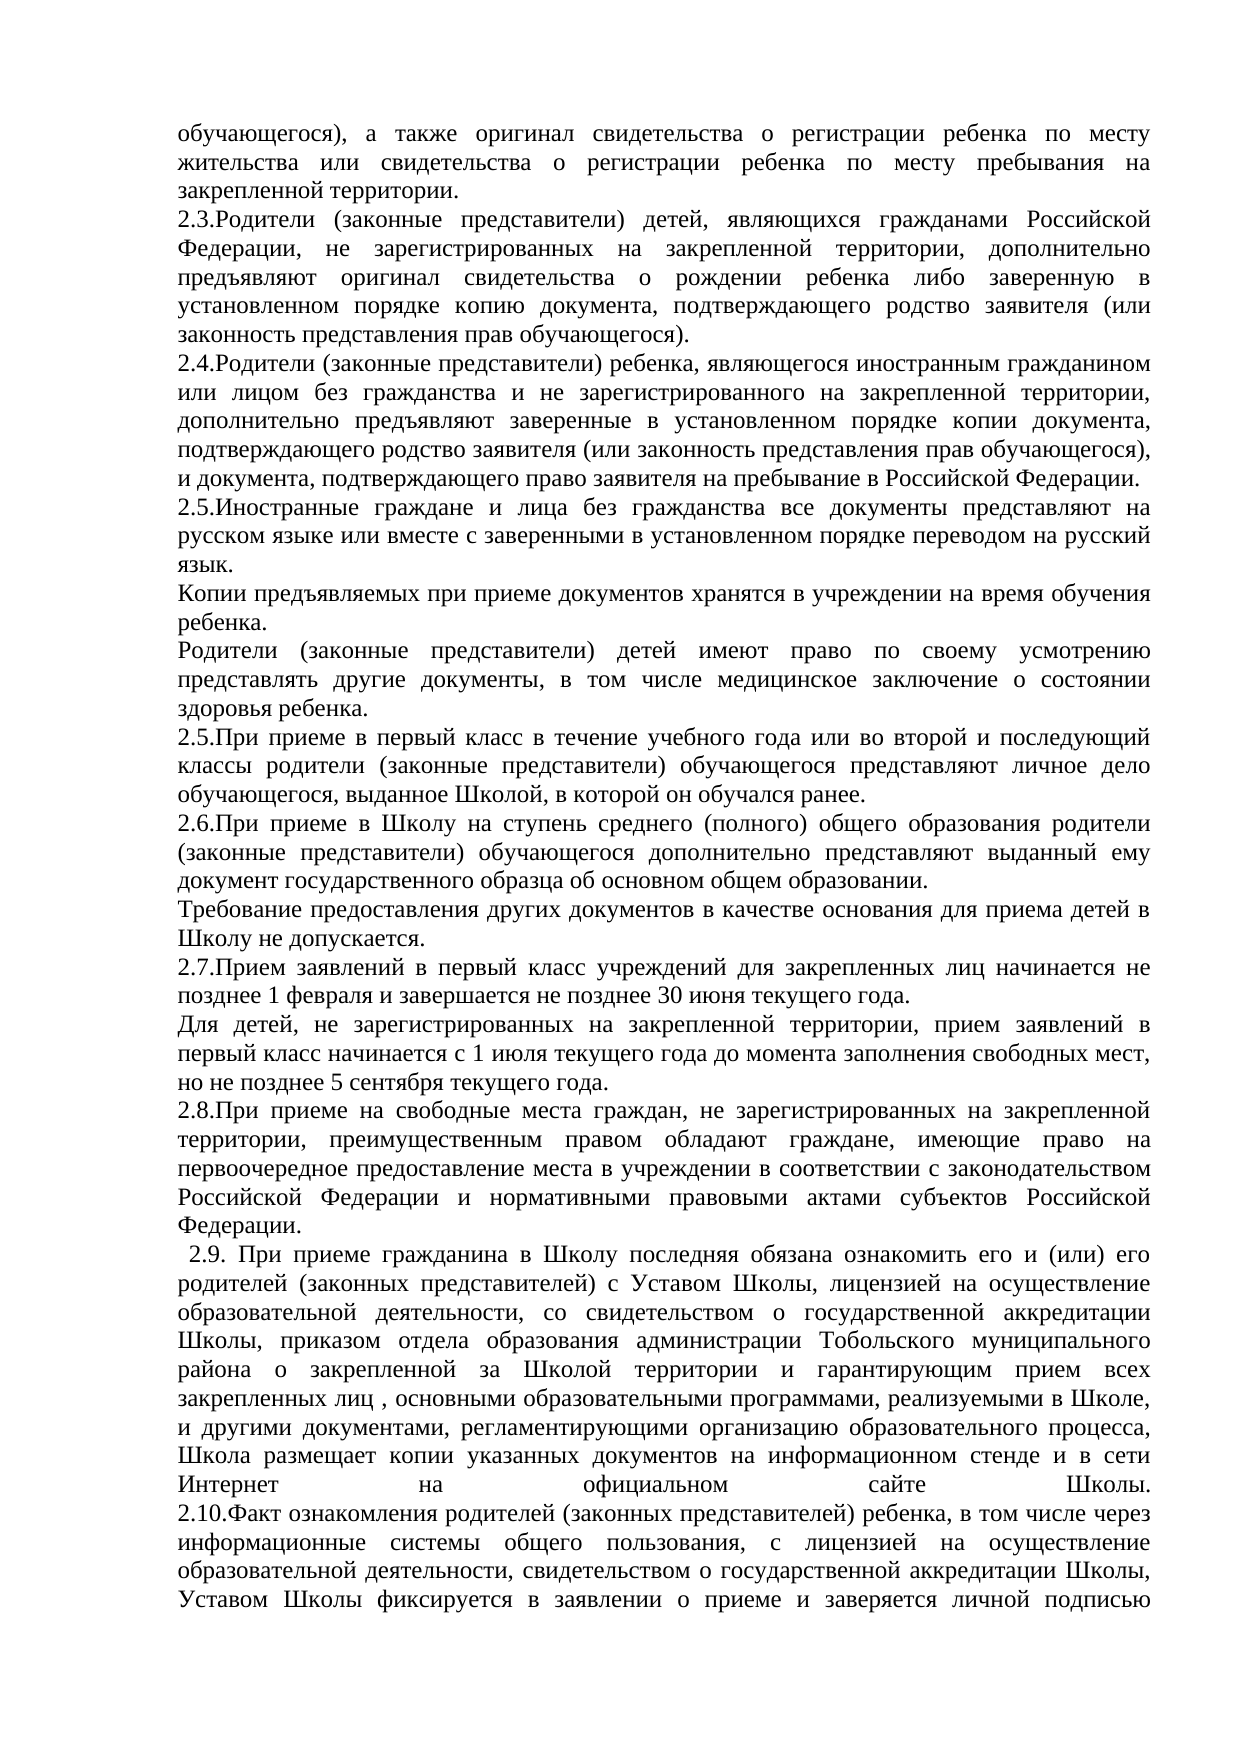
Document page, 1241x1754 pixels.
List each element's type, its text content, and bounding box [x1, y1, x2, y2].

text Копии предъявляемых при приеме документов хранятся в учреждении на время обучения ребенка. [177, 578, 1152, 636]
text Требование предоставления других документов в качестве основания для приема детей в Школу не допускается. [177, 894, 1152, 952]
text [177, 1239, 1152, 1613]
text 2.5.При приеме в первый класс в течение учебного года или во второй и последующий классы родители (законные представители) обучающегося представляют личное дело обучающегося, выданное Школой, в которой он обучался ранее. [177, 722, 1152, 808]
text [177, 118, 1152, 204]
text Для детей, не зарегистрированных на закрепленной территории, прием заявлений в первый класс начинается с 1 июля текущего года до момента заполнения свободных мест, но не позднее 5 сентября текущего года. [177, 1009, 1152, 1096]
text 2.3.Родители (законные представители) детей, являющихся гражданами Российской Федерации, не зарегистрированных на закрепленной территории, дополнительно предъявляют оригинал свидетельства о рождении ребенка либо заверенную в установленном порядке копию документа, подтверждающего родство заявителя (или законность представления прав обучающегося). [177, 204, 1152, 348]
text 2.5.Иностранные граждане и лица без гражданства все документы представляют на русском языке или вместе с заверенными в установленном порядке переводом на русский язык. [177, 492, 1152, 578]
text 2.8.При приеме на свободные места граждан, не зарегистрированных на закрепленной территории, преимущественным правом обладают граждане, имеющие право на первоочередное предоставление места в учреждении в соответствии с законодательством Российской Федерации и нормативными правовыми актами субъектов Российской Федерации. [177, 1096, 1152, 1239]
text 2.7.Прием заявлений в первый класс учреждений для закрепленных лиц начинается не позднее 1 февраля и завершается не позднее 30 июня текущего года. [177, 952, 1152, 1009]
text 2.6.При приеме в Школу на ступень среднего (полного) общего образования родители (законные представители) обучающегося дополнительно представляют выданный ему документ государственного образца об основном общем образовании. [177, 808, 1152, 894]
text 2.4.Родители (законные представители) ребенка, являющегося иностранным гражданином или лицом без гражданства и не зарегистрированного на закрепленной территории, дополнительно предъявляют заверенные в установленном порядке копии документа, подтверждающего родство заявителя (или законность представления прав обучающегося), и документа, подтверждающего право заявителя на пребывание в Российской Федерации. [177, 348, 1152, 492]
text Родители (законные представители) детей имеют право по своему усмотрению представлять другие документы, в том числе медицинское заключение о состоянии здоровья ребенка. [177, 636, 1152, 722]
